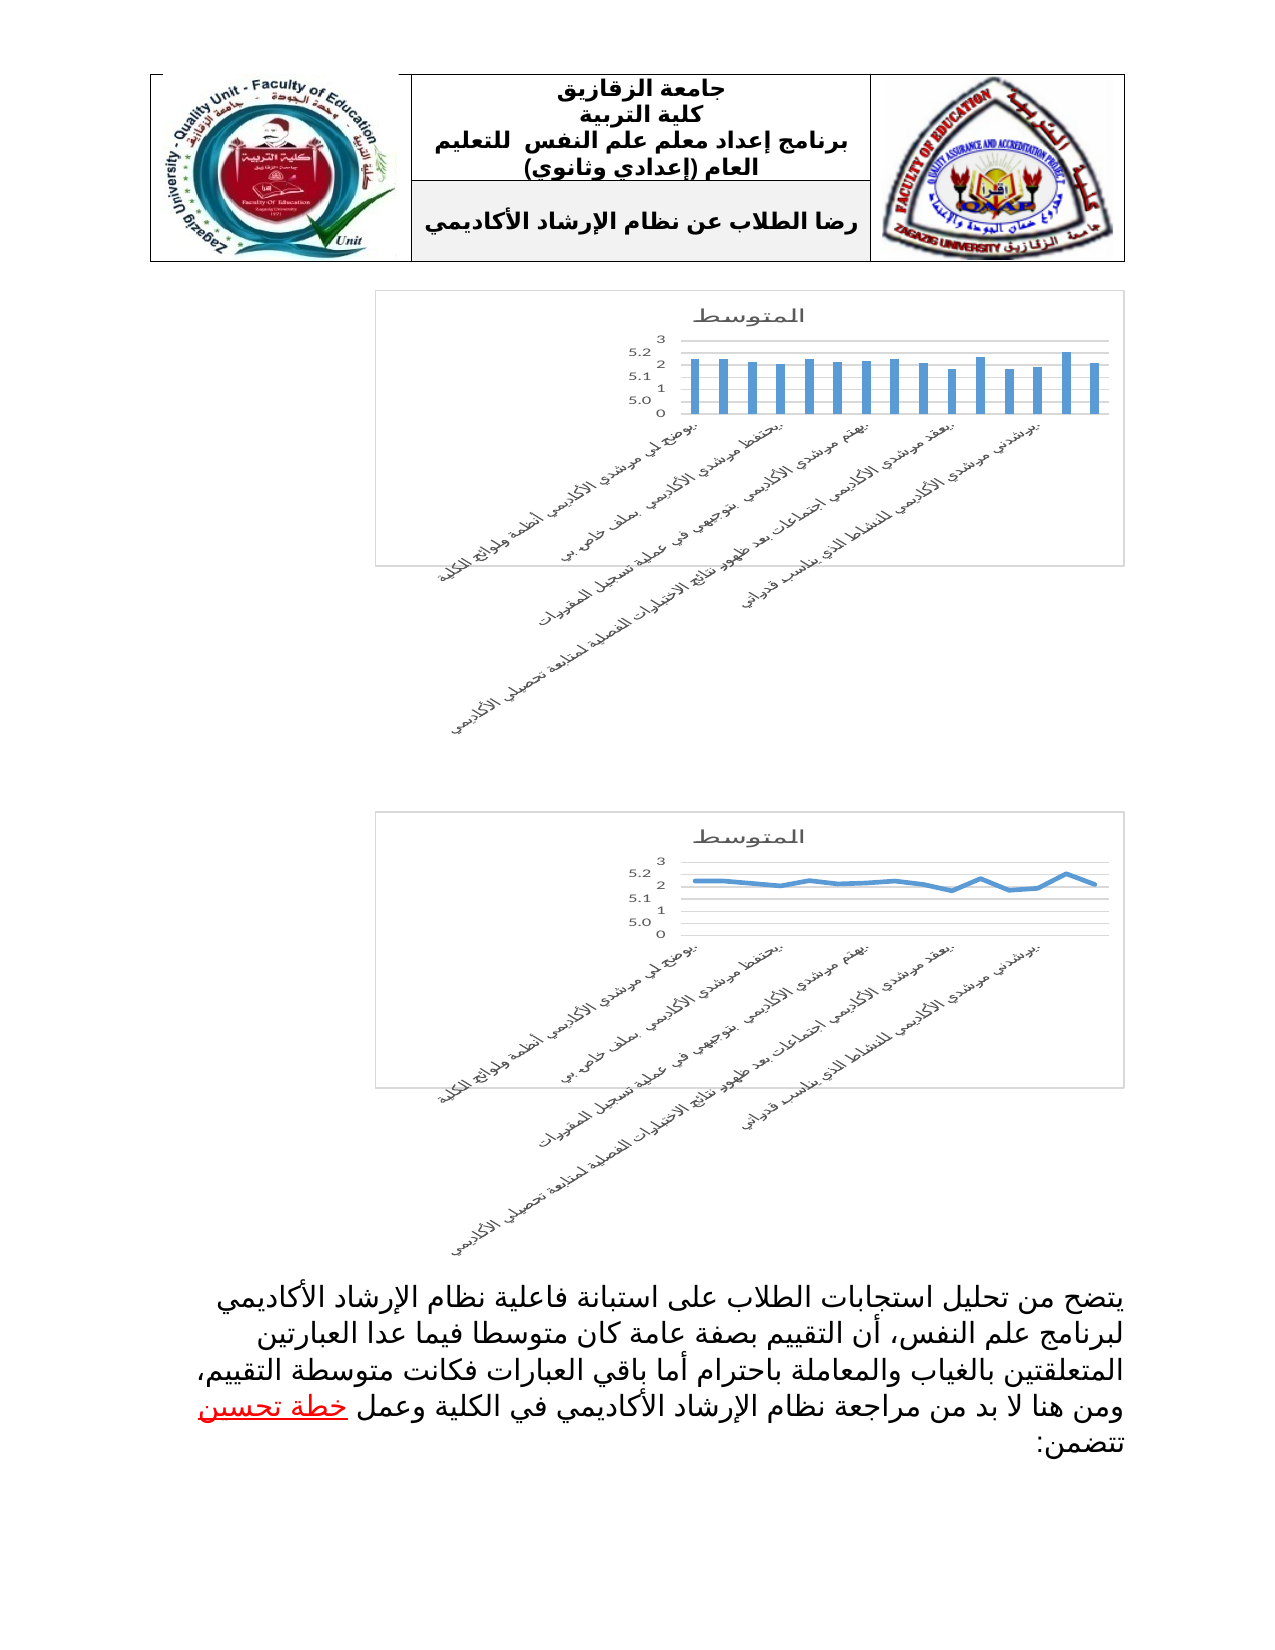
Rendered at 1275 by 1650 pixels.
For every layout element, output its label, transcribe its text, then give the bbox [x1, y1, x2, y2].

picture [882, 76, 1114, 260]
picture [163, 74, 399, 261]
text يتضح من تحليل استجابات الطلاب على استبانة فاعلية نظام الإرشاد الأكاديمي لبرنامج علم النفس، أن التقييم بصفة عامة كان متوسطا فيما عدا العبارتين المتعلقتين بالغياب والمعاملة باحترام أما باقي العبارات فكانت متوسطة التقييم، ومن هنا لا بد من مراجعة نظام الإرشاد الأكاديمي في الكلية وعمل خطة تحسين تتضمن: [150, 1280, 1125, 1458]
